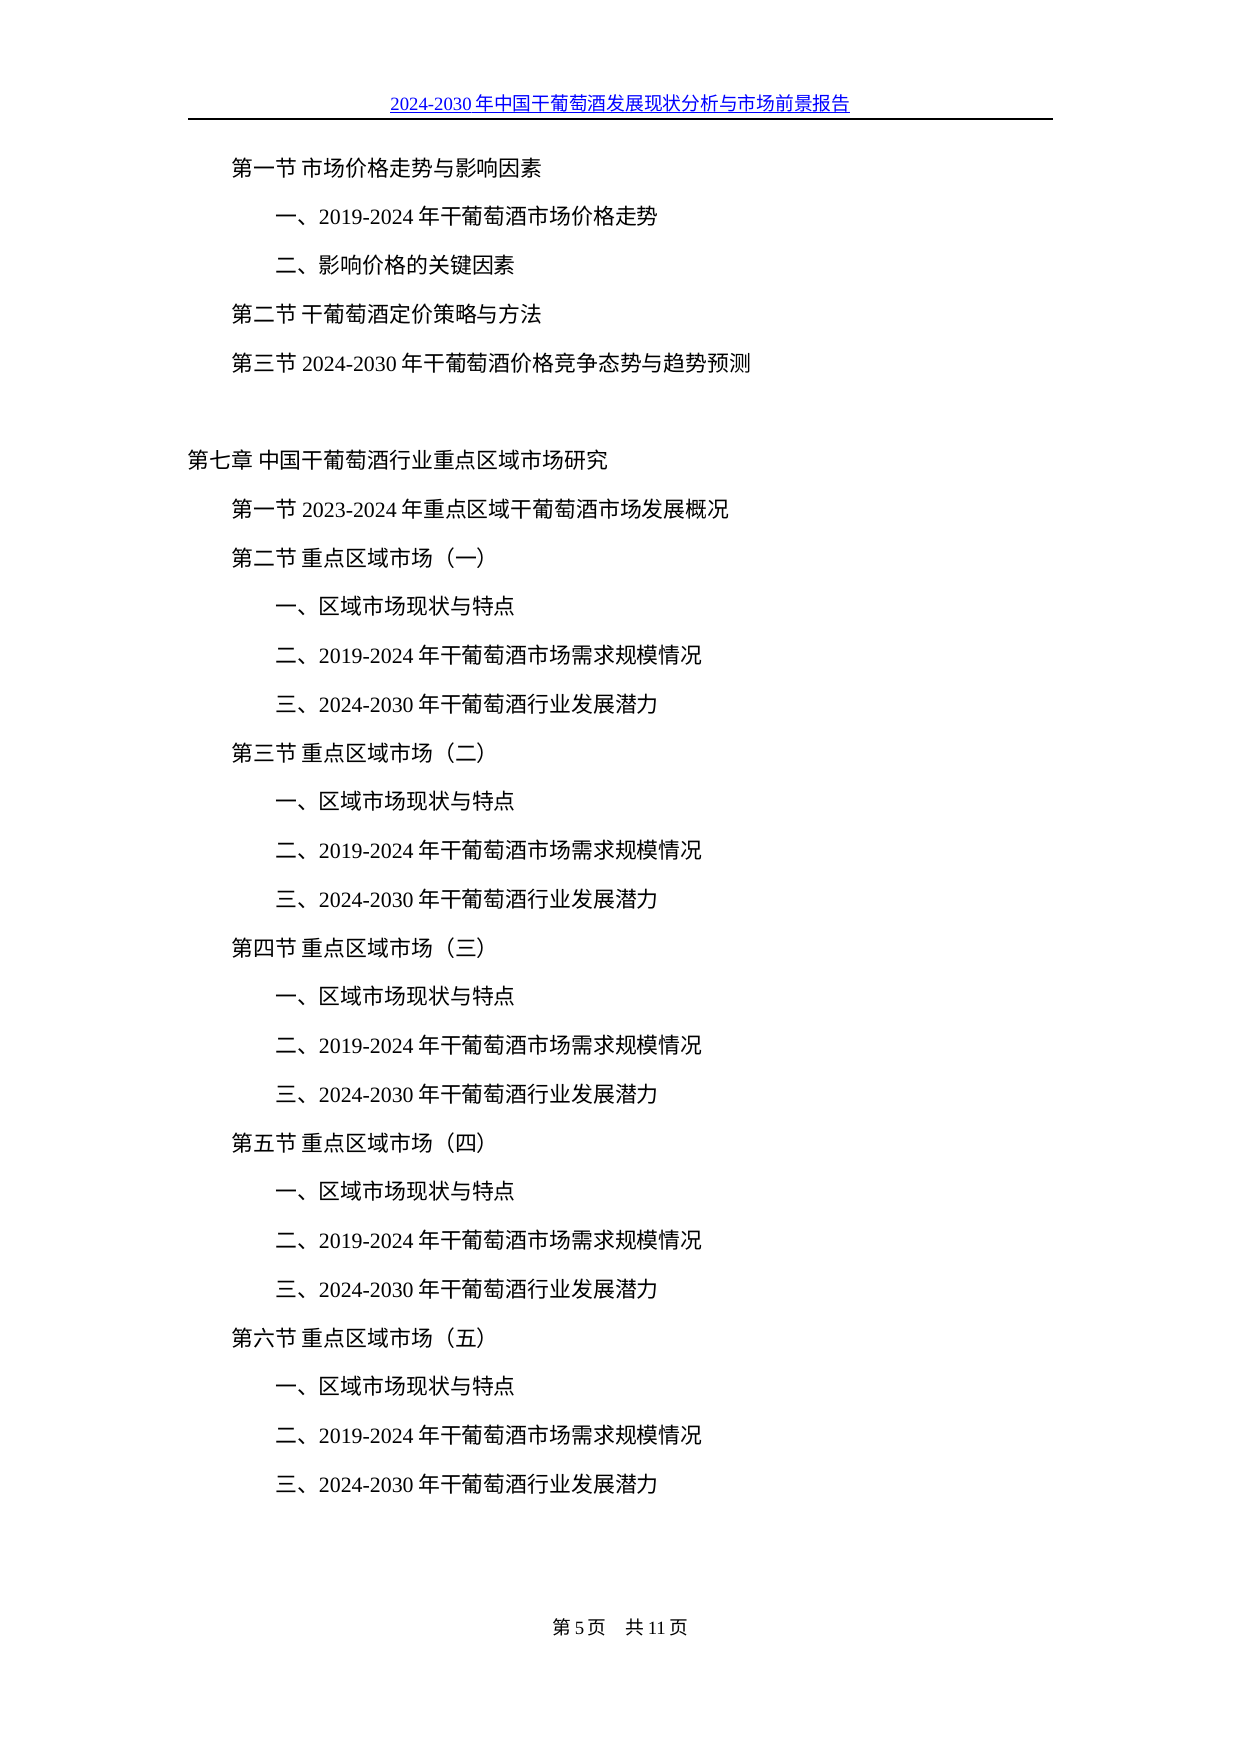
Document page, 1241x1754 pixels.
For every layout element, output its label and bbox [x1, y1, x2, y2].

text [187, 150, 1053, 1499]
